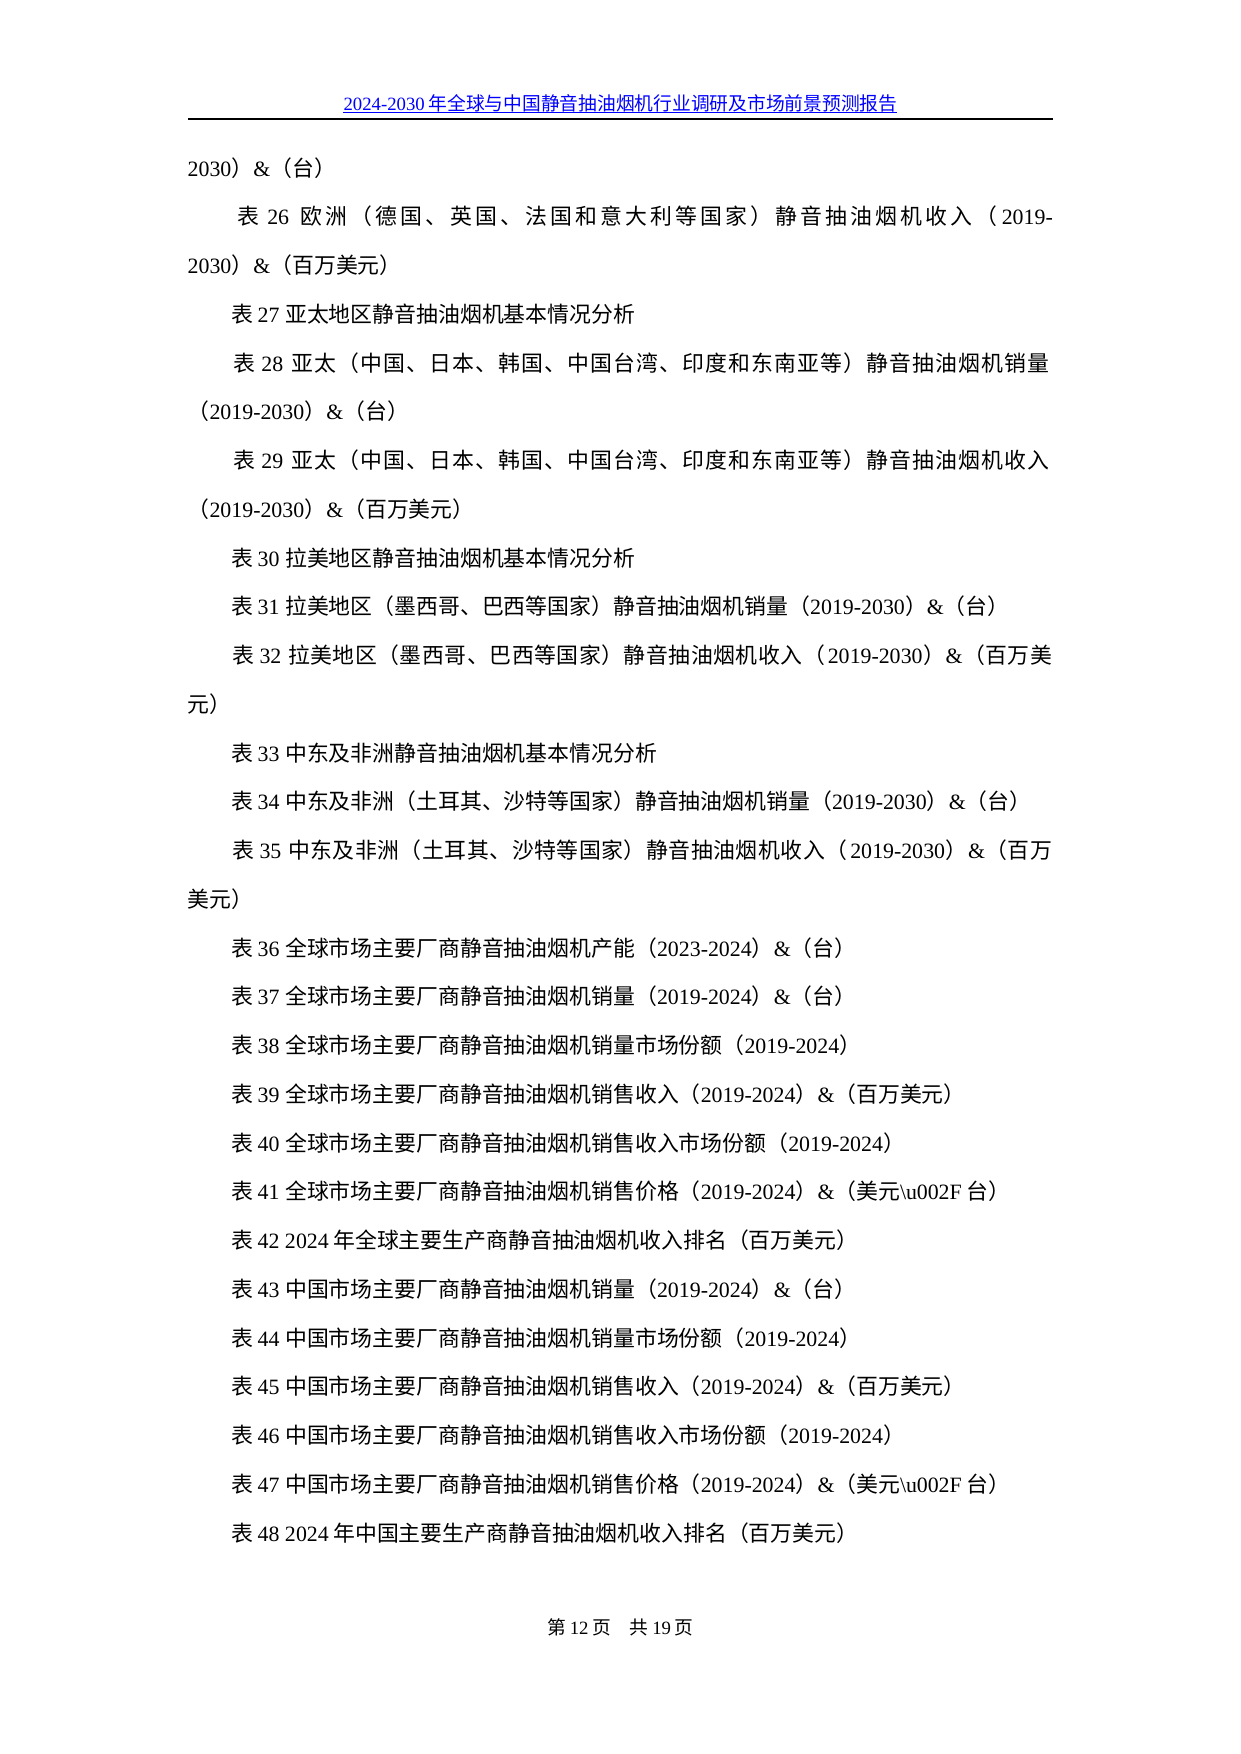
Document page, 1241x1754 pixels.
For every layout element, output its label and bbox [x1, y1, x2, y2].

text [187, 150, 1053, 1548]
